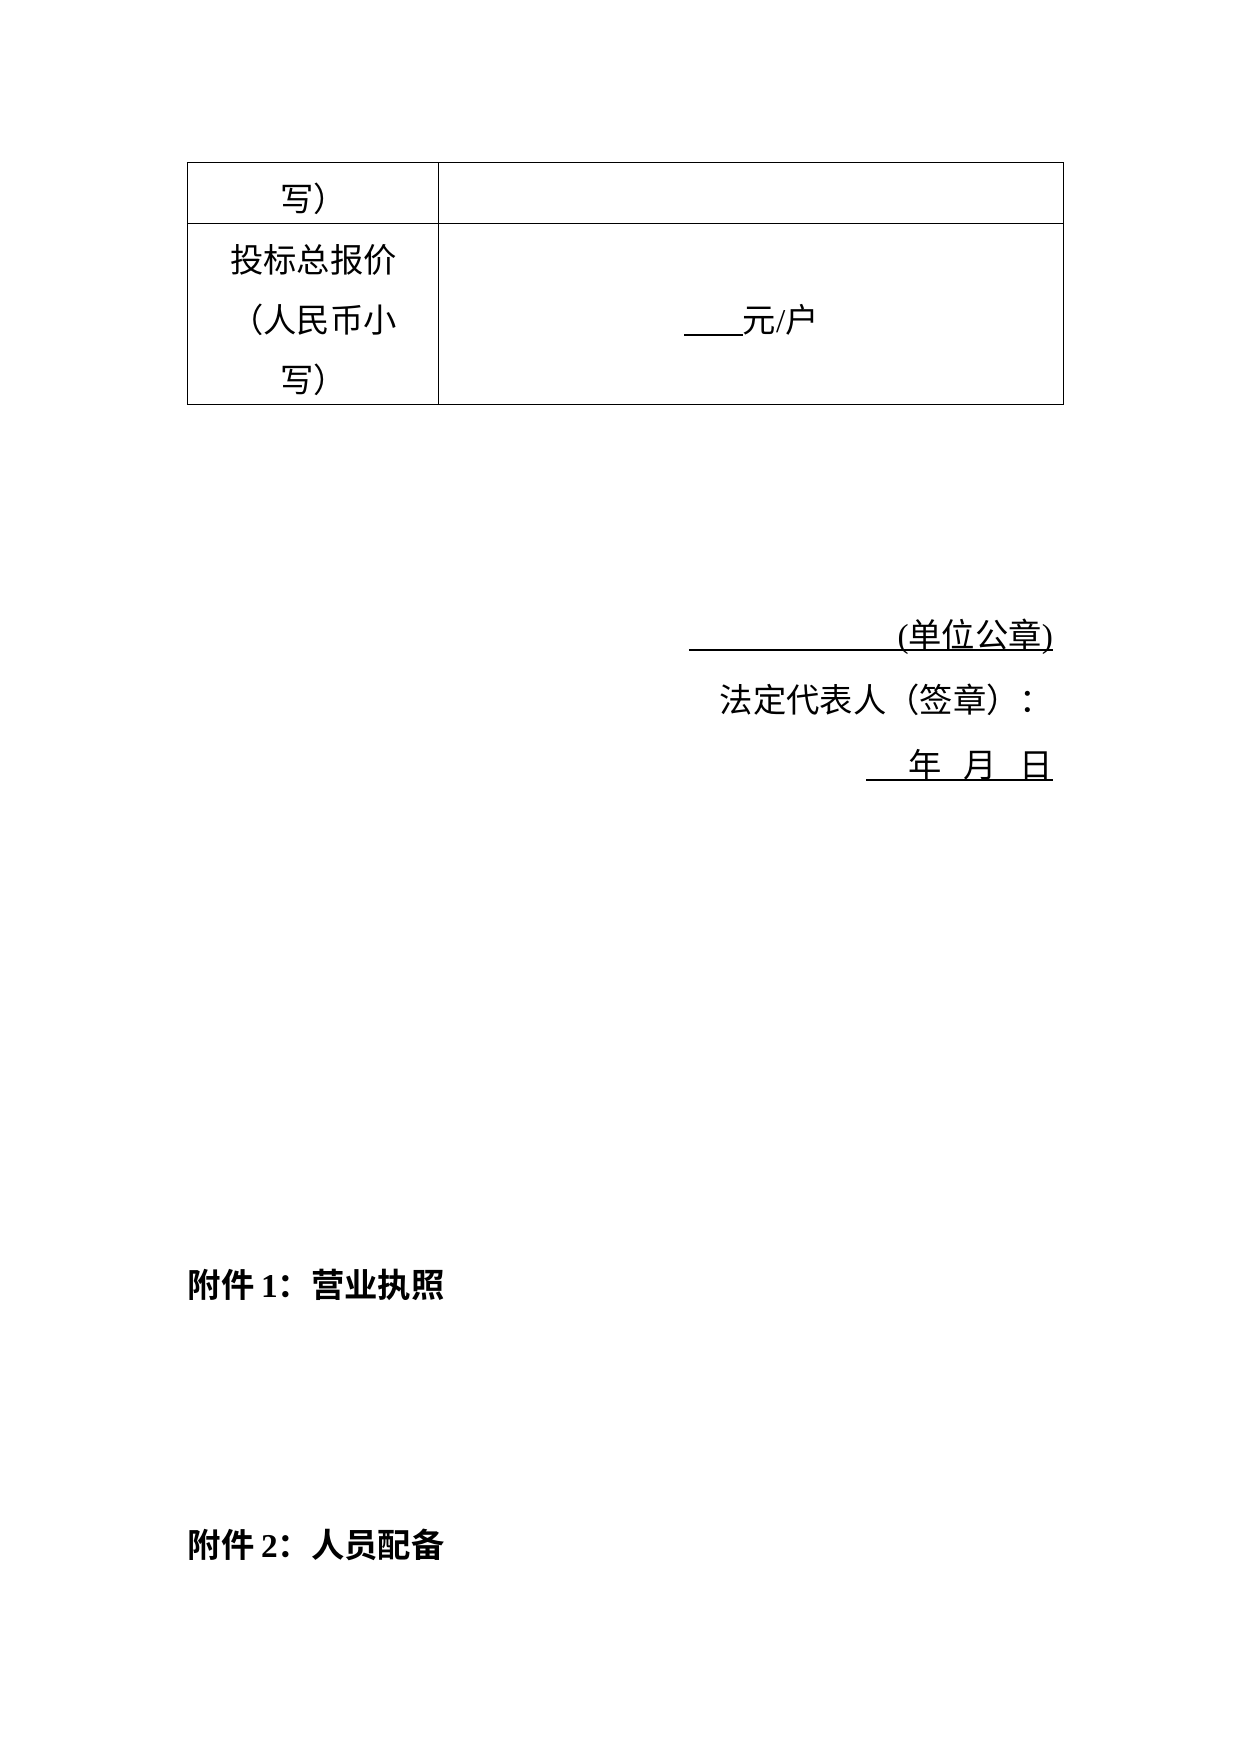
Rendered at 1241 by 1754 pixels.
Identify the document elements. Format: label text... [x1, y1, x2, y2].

text 法定代表人（签章）： [187, 665, 1053, 730]
table_cell 投标总报价 （人民币小写） [188, 224, 438, 404]
table_cell 投标总报价 （人民币大写） [188, 163, 438, 223]
text 附件1：营业执照 [187, 1250, 1053, 1315]
table_cell 元/户 [439, 224, 1063, 404]
text 年 月 日 [187, 730, 1053, 795]
text (单位公章) [187, 600, 1053, 665]
table_cell [439, 163, 1063, 223]
text 附件2：人员配备 [187, 1510, 1053, 1575]
